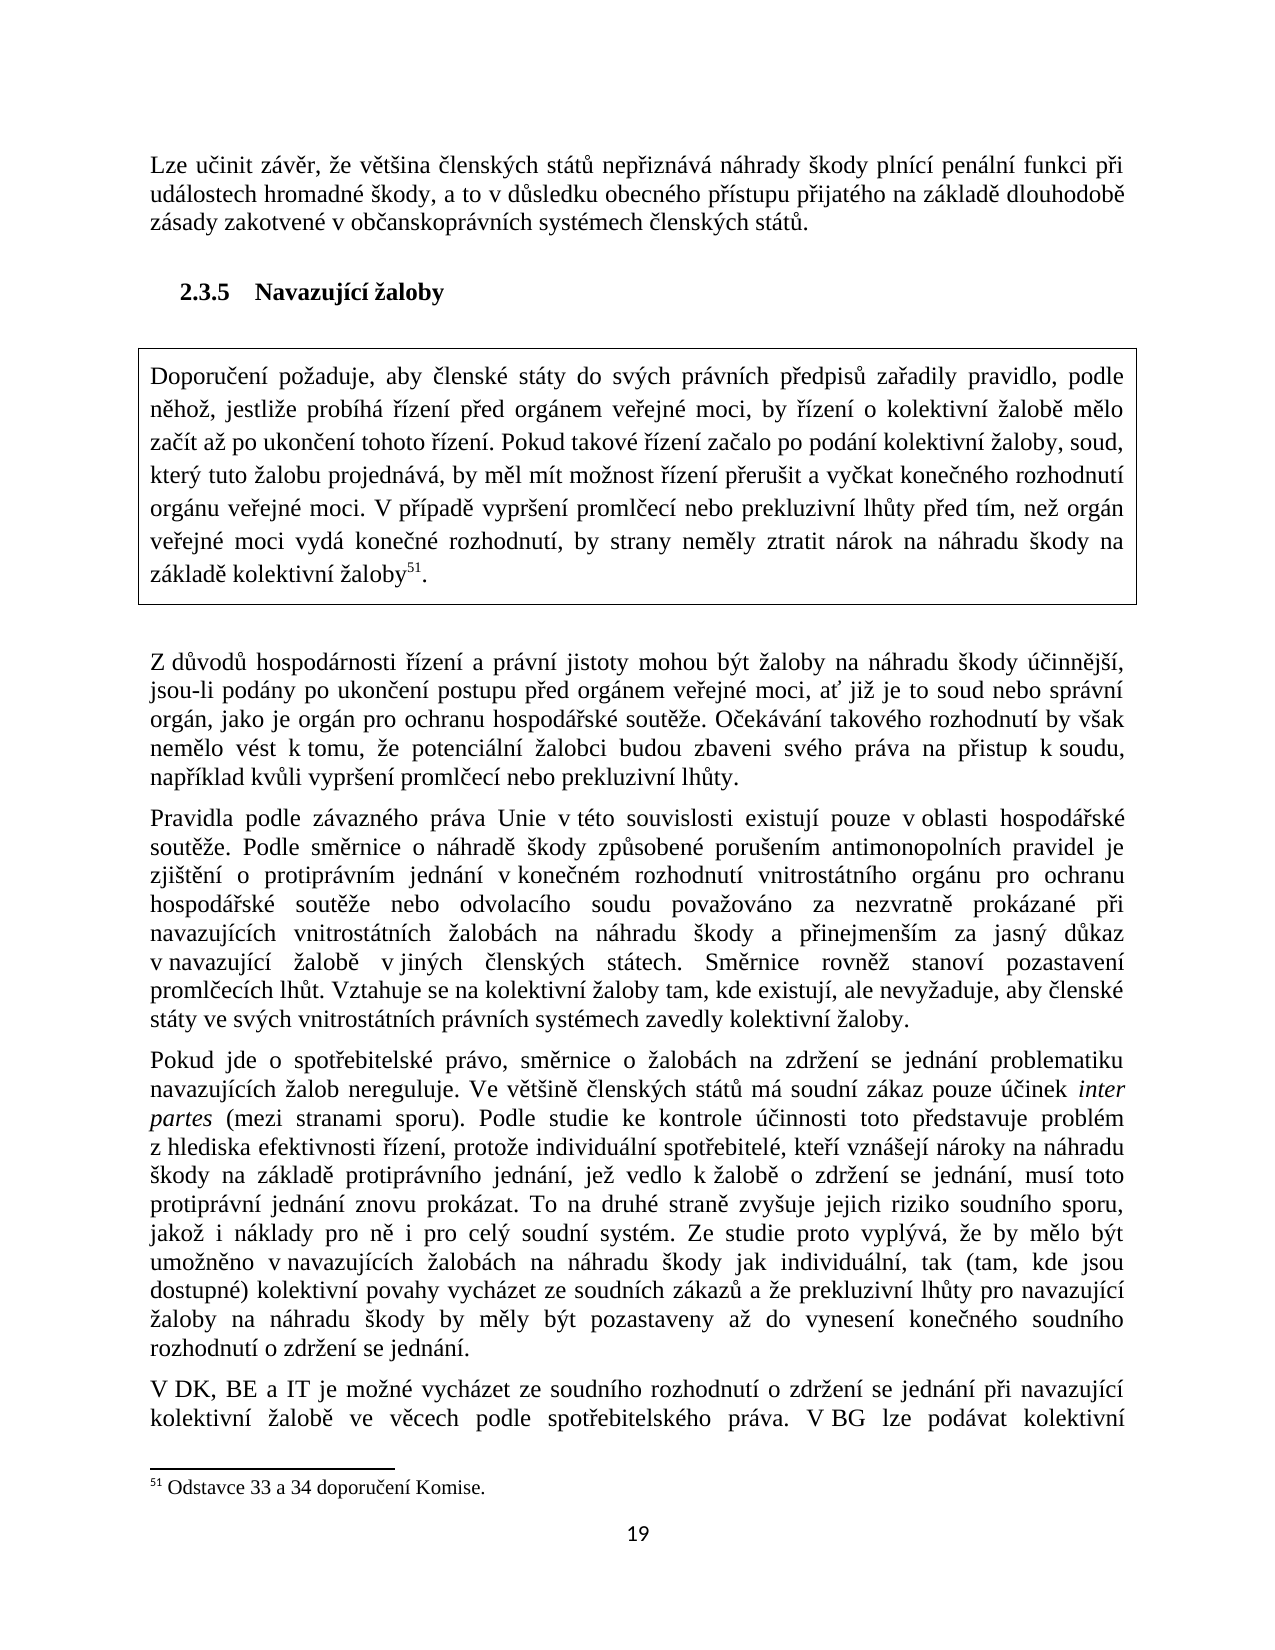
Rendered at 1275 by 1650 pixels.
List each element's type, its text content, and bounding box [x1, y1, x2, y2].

text Z důvodů hospodárnosti řízení a právní jistoty mohou být žaloby na náhradu škody účinnější, jsou-li podány po ukončení postupu před orgánem veřejné moci, ať již je to soud nebo správní orgán, jako je orgán pro ochranu hospodářské soutěže. Očekávání takového rozhodnutí by však nemělo vést k tomu, že potenciální žalobci budou zbaveni svého práva na přistup k soudu, například kvůli vypršení promlčecí nebo prekluzivní lhůty. [150, 647, 1125, 790]
list Navazující žaloby [179, 277, 1125, 306]
text Pravidla podle závazného práva Unie v této souvislosti existují pouze v oblasti hospodářské soutěže. Podle směrnice o náhradě škody způsobené porušením antimonopolních pravidel je zjištění o protiprávním jednání v konečném rozhodnutí vnitrostátního orgánu pro ochranu hospodářské soutěže nebo odvolacího soudu považováno za nezvratně prokázané při navazujících vnitrostátních žalobách na náhradu škody a přinejmenším za jasný důkaz v navazující žalobě v jiných členských státech. Směrnice rovněž stanoví pozastavení promlčecích lhůt. Vztahuje se na kolektivní žaloby tam, kde existují, ale nevyžaduje, aby členské státy ve svých vnitrostátních právních systémech zavedly kolektivní žaloby. [150, 803, 1125, 1033]
text Lze učinit závěr, že většina členských států nepřiznává náhrady škody plnící penální funkci při událostech hromadné škody, a to v důsledku obecného přístupu přijatého na základě dlouhodobě zásady zakotvené v občanskoprávních systémech členských států. [150, 150, 1125, 236]
table_header Doporučení požaduje, aby členské státy do svých právních předpisů zařadily pravidlo, podle něhož, jestliže probíhá řízení před orgánem veřejné moci, by řízení o kolektivní žalobě mělo začít až po ukončení tohoto řízení. Pokud takové řízení začalo po podání kolektivní žaloby, soud, který tuto žalobu projednává, by měl mít možnost řízení přerušit a vyčkat konečného rozhodnutí orgánu veřejné moci. V případě vypršení promlčecí nebo prekluzivní lhůty před tím, než orgán veřejné moci vydá konečné rozhodnutí, by strany neměly ztratit nárok na náhradu škody na základě kolektivní žaloby. [139, 349, 1136, 604]
text Pokud jde o spotřebitelské právo, směrnice o žalobách na zdržení se jednání problematiku navazujících žalob nereguluje. Ve většině členských států má soudní zákaz pouze účinek inter partes (mezi stranami sporu). Podle studie ke kontrole účinnosti toto představuje problém z hlediska efektivnosti řízení, protože individuální spotřebitelé, kteří vznášejí nároky na náhradu škody na základě protiprávního jednání, jež vedlo k žalobě o zdržení se jednání, musí toto protiprávní jednání znovu prokázat. To na druhé straně zvyšuje jejich riziko soudního sporu, jakož i náklady pro ně i pro celý soudní systém. Ze studie proto vyplývá, že by mělo být umožněno v navazujících žalobách na náhradu škody jak individuální, tak (tam, kde jsou dostupné) kolektivní povahy vycházet ze soudních zákazů a že prekluzivní lhůty pro navazující žaloby na náhradu škody by měly být pozastaveny až do vynesení konečného soudního rozhodnutí o zdržení se jednání. [150, 1045, 1125, 1362]
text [150, 1374, 1125, 1432]
